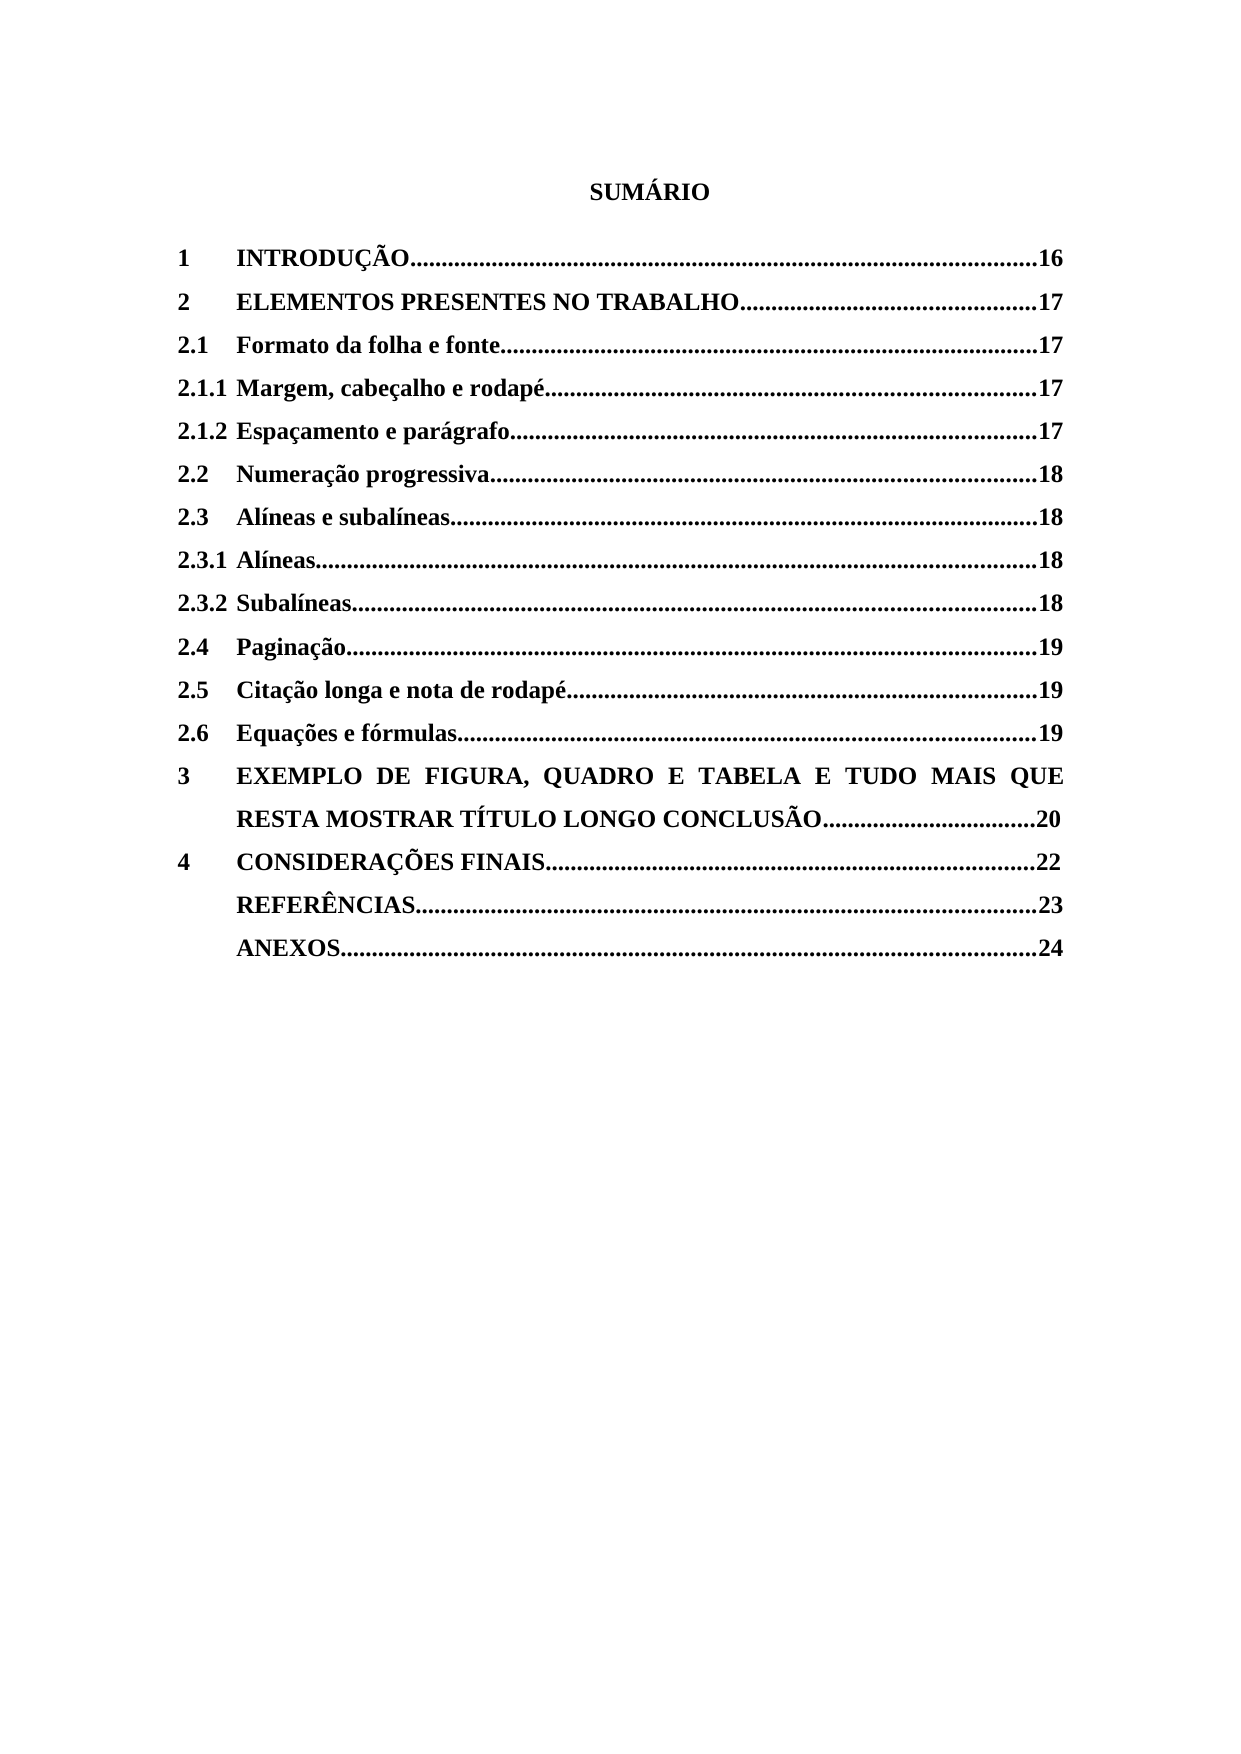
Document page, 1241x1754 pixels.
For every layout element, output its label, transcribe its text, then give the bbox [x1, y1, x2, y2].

text 2.3 Alíneas e subalíneas 18 [177, 502, 1122, 531]
text 2 ELEMENTOS PRESENTES NO TRABALHO 17 [177, 287, 1122, 315]
text ANEXOS 24 [177, 933, 1122, 962]
text REFERÊNCIAS 23 [177, 890, 1122, 919]
text 2.4 Paginação 19 [177, 632, 1122, 660]
text 2.2 Numeração progressiva 18 [177, 459, 1122, 488]
text 2.1.1 Margem, cabeçalho e rodapé 17 [177, 373, 1122, 402]
text 2.1.2 Espaçamento e parágrafo 17 [177, 416, 1122, 445]
text 1 INTRODUÇÃO 16 [177, 243, 1122, 272]
text 2.1 Formato da folha e fonte 17 [177, 330, 1122, 358]
text 2.3.1 Alíneas 18 [177, 545, 1122, 574]
text 2.6 Equações e fórmulas 19 [177, 718, 1122, 747]
text 2.5 Citação longa e nota de rodapé 19 [177, 675, 1122, 703]
text 2.3.2 Subalíneas 18 [177, 588, 1122, 617]
text 3 EXEMPLO DE FIGURA, QUADRO E TABELA E TUDO MAIS QUE RESTA MOSTRAR TÍTULO LONGO CONCLUSÃO 20 [177, 761, 1065, 833]
text SUMÁRIO [177, 177, 1122, 206]
text 4 CONSIDERAÇÕES FINAIS 22 [177, 847, 1065, 876]
